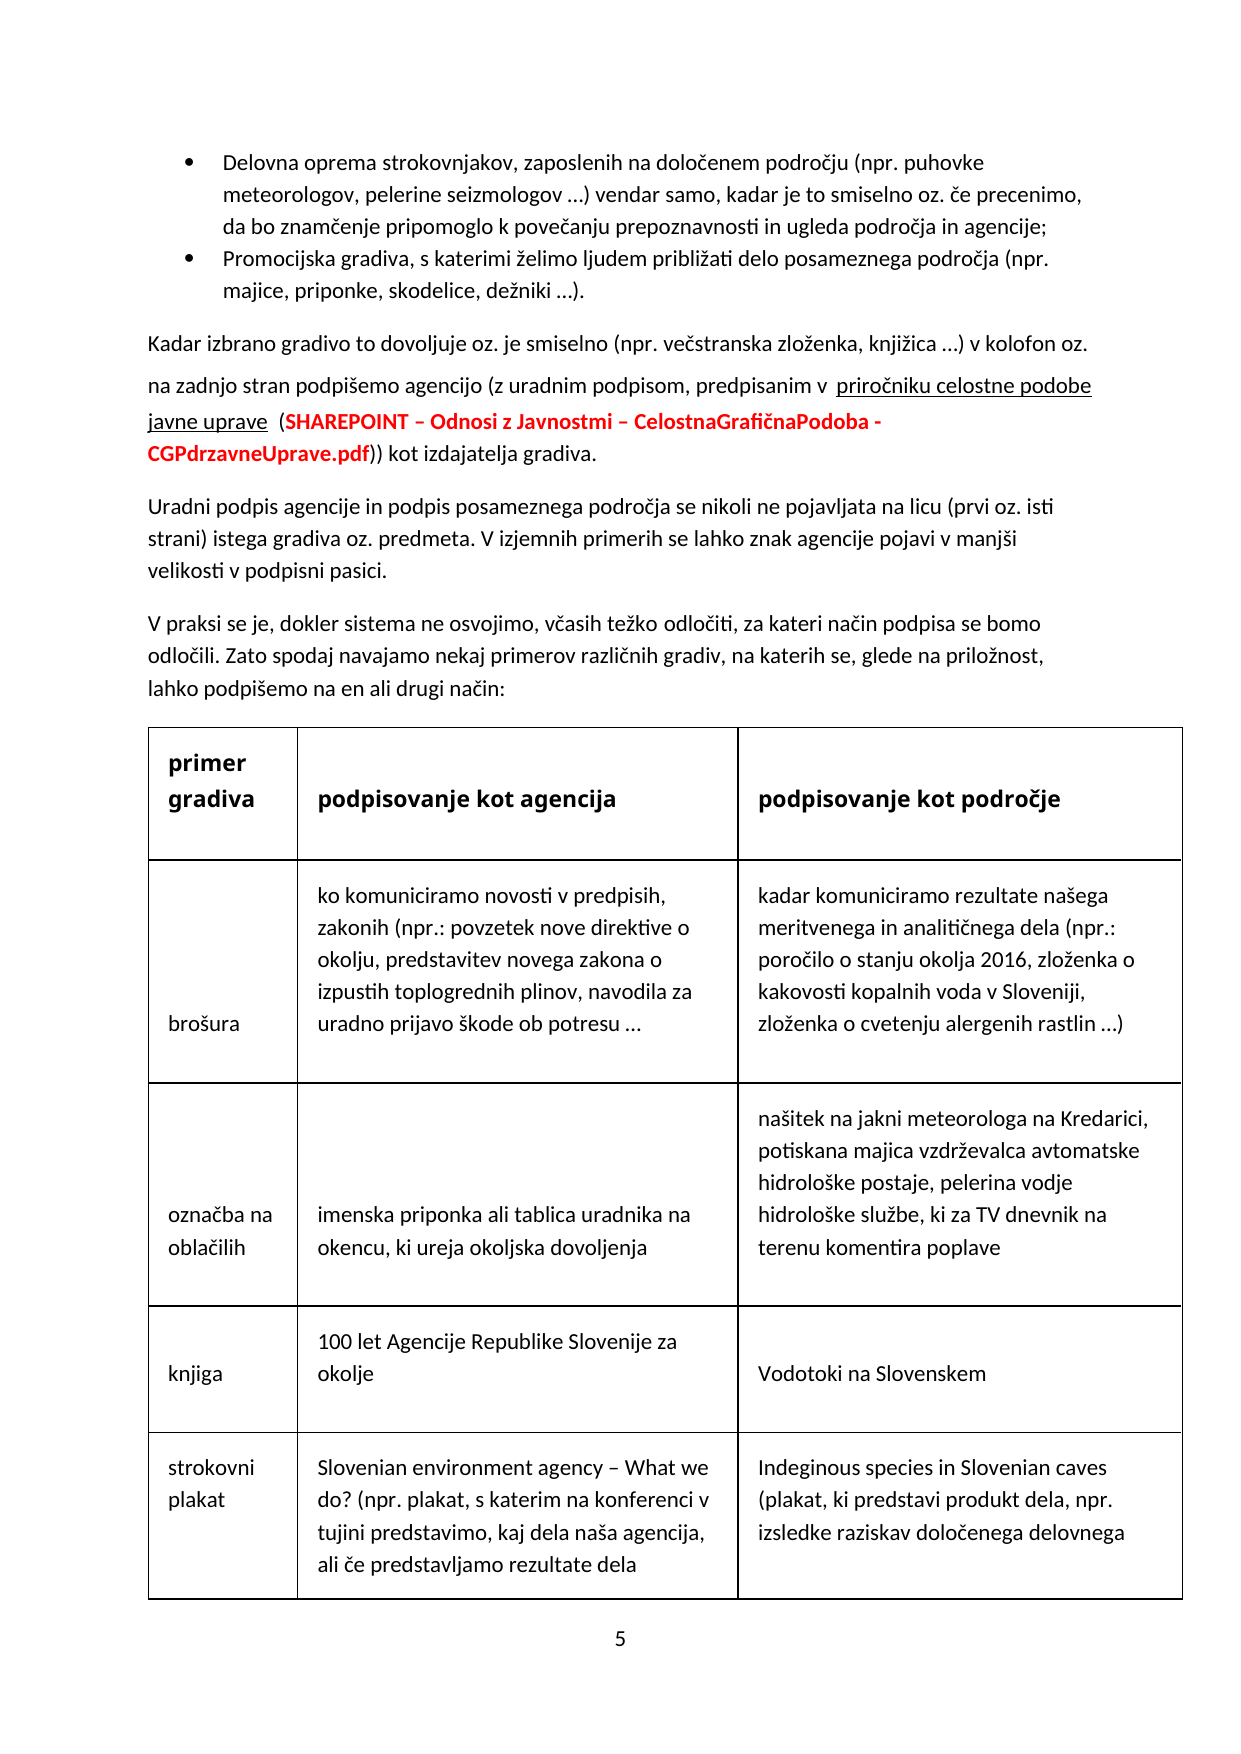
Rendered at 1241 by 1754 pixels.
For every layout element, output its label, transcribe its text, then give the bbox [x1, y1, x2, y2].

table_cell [298, 1433, 737, 1598]
table_cell označba na oblačilih [149, 1084, 297, 1305]
table_cell strokovni plakat [149, 1433, 297, 1598]
table_cell imenska priponka ali tablica uradnika na okencu, ki ureja okoljska dovoljenja [298, 1084, 737, 1305]
text Kadar izbrano gradivo to dovoljuje oz. je smiselno (npr. večstranska zloženka, knjižica …) v kolofon oz. na zadnjo stran podpišemo agencijo (z uradnim podpisom, predpisanim v priročniku celostne podobe javne uprave (SHAREPOINT – Odnosi z Javnostmi – CelostnaGrafičnaPodoba - CGPdrzavneUprave.pdf)) kot izdajatelja gradiva. [148, 329, 1093, 467]
table_cell našitek na jakni meteorologa na Kredarici, potiskana majica vzdrževalca avtomatske hidrološke postaje, pelerina vodje hidrološke službe, ki za TV dnevnik na terenu komentira poplave [739, 1082, 1182, 1305]
text Uradni podpis agencije in podpis posameznega področja se nikoli ne pojavljata na licu (prvi oz. isti strani) istega gradiva oz. predmeta. V izjemnih primerih se lahko znak agencije pojavi v manjši velikosti v podpisni pasici. [148, 492, 1093, 584]
table_cell 100 let Agencije Republike Slovenije za okolje [298, 1307, 737, 1432]
table_cell kadar komuniciramo rezultate našega meritvenega in analitičnega dela (npr.: poročilo o stanju okolja 2016, zloženka o kakovosti kopalnih voda v Sloveniji, zloženka o cvetenju alergenih rastlin …) [739, 859, 1182, 1082]
table_header podpisovanje kot agencija [298, 728, 737, 859]
list Promocijska gradiva, s katerimi želimo ljudem približati delo posameznega področja (npr. majice, priponke, skodelice, dežniki …). [185, 244, 1093, 304]
table_header primer gradiva [149, 728, 297, 859]
text V praksi se je, dokler sistema ne osvojimo, včasih težko odločiti, za kateri način podpisa se bomo odločili. Zato spodaj navajamo nekaj primerov različnih gradiv, na katerih se, glede na priložnost, lahko podpišemo na en ali drugi način: [148, 609, 1093, 702]
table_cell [739, 1432, 1182, 1598]
table_cell ko komuniciramo novosti v predpisih, zakonih (npr.: povzetek nove direktive o okolju, predstavitev novega zakona o izpustih toplogrednih plinov, navodila za uradno prijavo škode ob potresu … [298, 861, 737, 1082]
list Delovna oprema strokovnjakov, zaposlenih na določenem področju (npr. puhovke meteorologov, pelerine seizmologov …) vendar samo, kadar je to smiselno oz. če precenimo, da bo znamčenje pripomoglo k povečanju prepoznavnosti in ugleda področja in agencije; [185, 148, 1093, 240]
table_header podpisovanje kot področje [739, 728, 1182, 859]
table_cell brošura [149, 861, 297, 1082]
table_cell Vodotoki na Slovenskem [739, 1305, 1182, 1432]
table_cell knjiga [149, 1307, 297, 1432]
